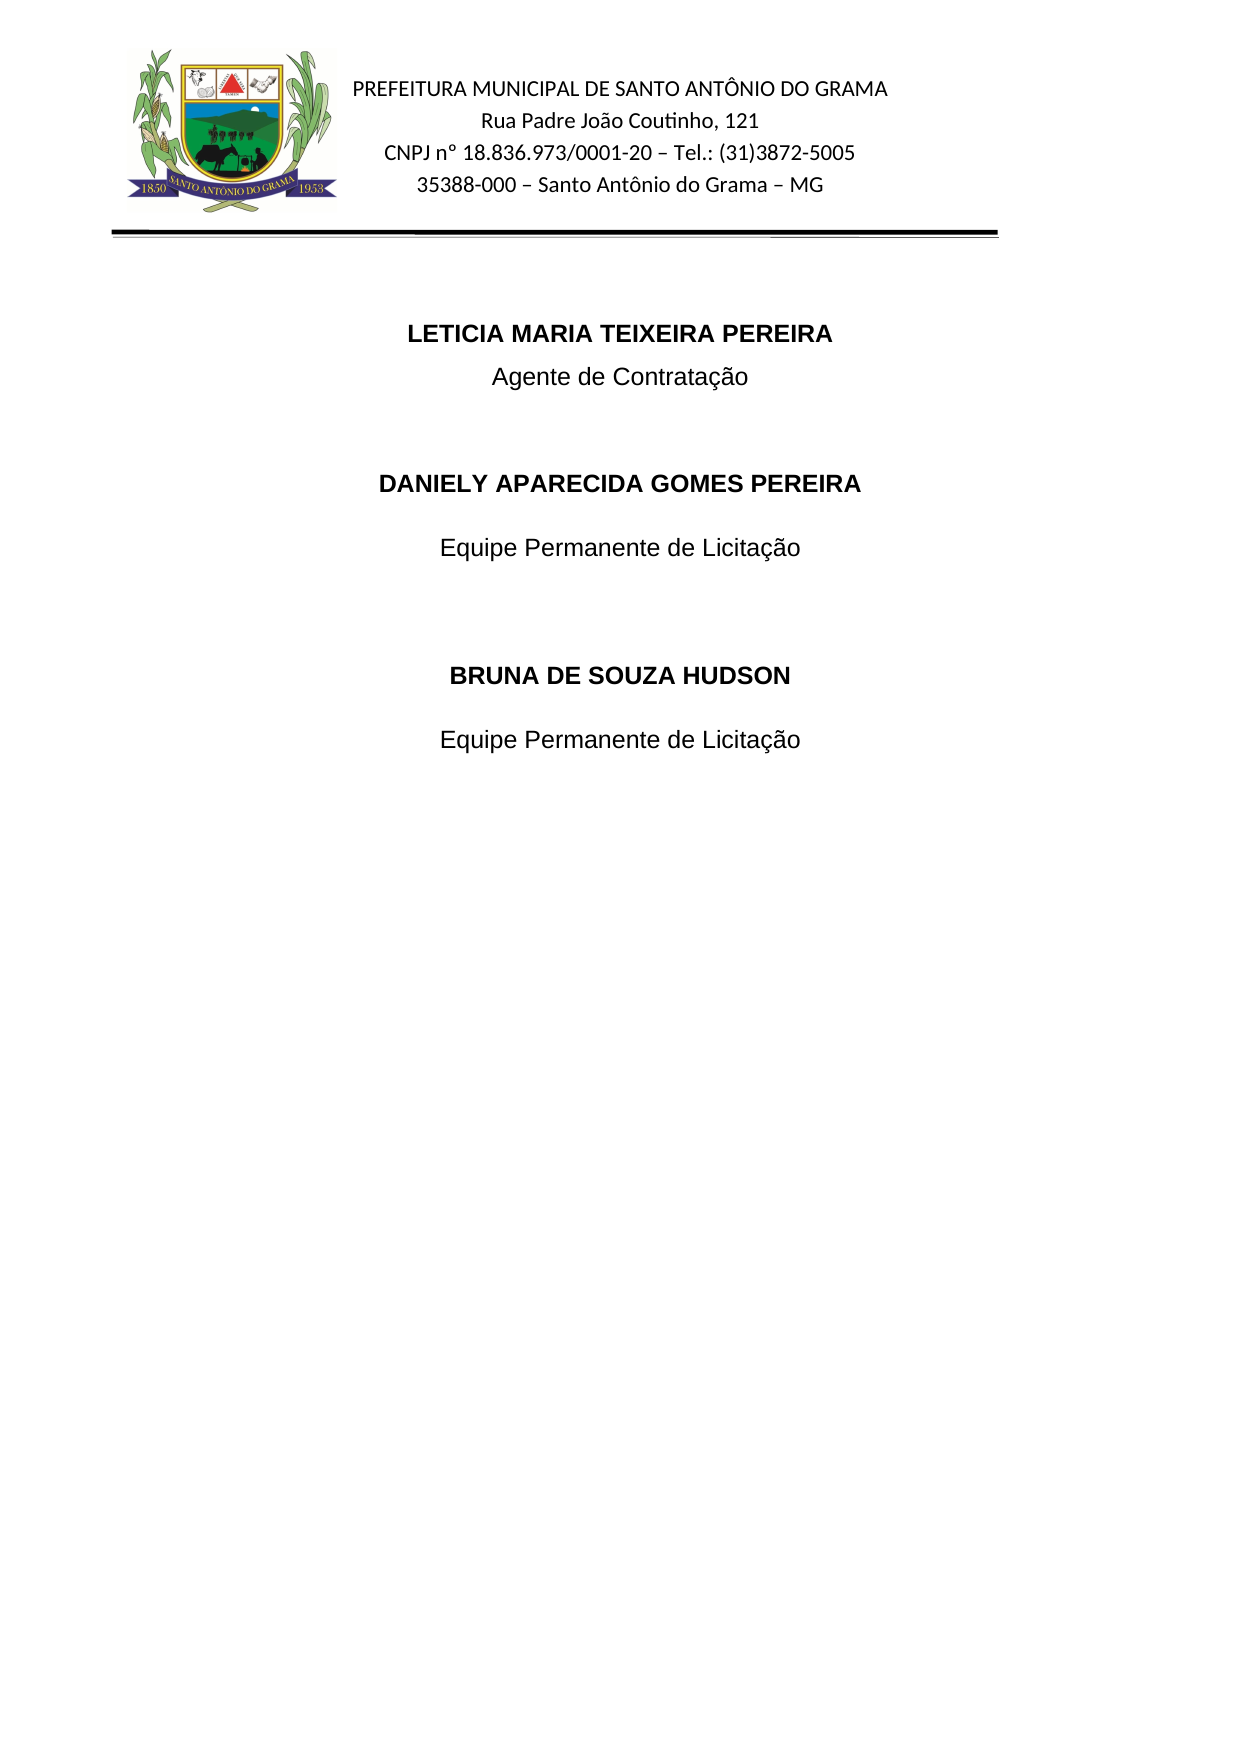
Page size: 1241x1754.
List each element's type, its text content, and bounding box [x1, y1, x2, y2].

text Equipe Permanente de Licitação [112, 533, 1128, 562]
text BRUNA DE SOUZA HUDSON [112, 661, 1128, 690]
text Agente de Contratação [112, 362, 1128, 391]
text DANIELY APARECIDA GOMES PEREIRA [112, 469, 1128, 498]
picture [126, 48, 338, 213]
text LETICIA MARIA TEIXEIRA PEREIRA [112, 319, 1128, 348]
text Equipe Permanente de Licitação [112, 725, 1128, 754]
